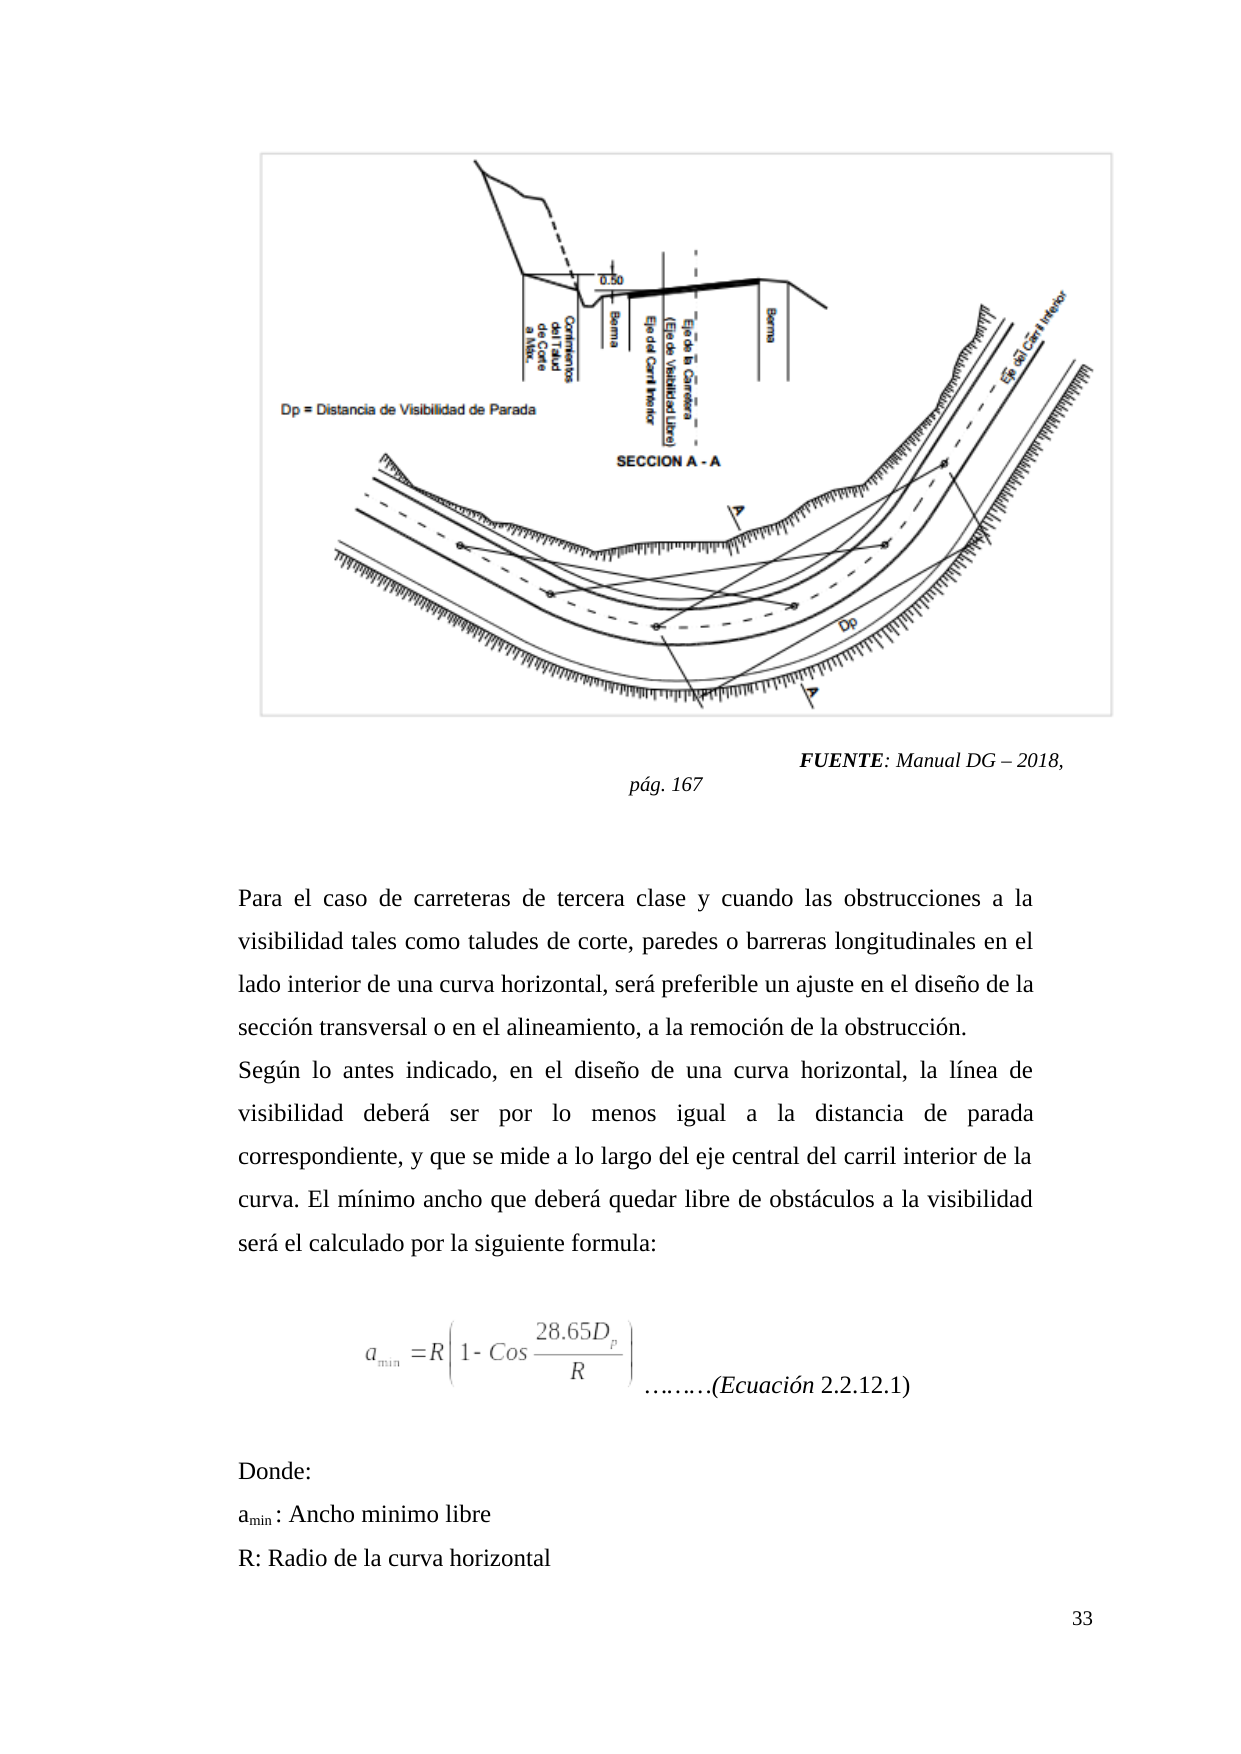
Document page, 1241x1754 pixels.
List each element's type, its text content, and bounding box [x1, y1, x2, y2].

text amin : Ancho minimo libre [238, 1499, 1034, 1528]
text ………(Ecuación 2.2.12.1) [238, 1314, 1034, 1399]
text FUENTE: Manual DG – 2018, pág. 167 [253, 748, 1081, 796]
text R: Radio de la curva horizontal [238, 1543, 1034, 1571]
text Para el caso de carreteras de tercera clase y cuando las obstrucciones a la visibilidad tales como taludes de corte, paredes o barreras longitudinales en el lado interior de una curva horizontal, será preferible un ajuste en el diseño de la sección transversal o en el alineamiento, a la remoción de la obstrucción. [238, 883, 1034, 1041]
text Según lo antes indicado, en el diseño de una curva horizontal, la línea de visibilidad deberá ser por lo menos igual a la distancia de parada correspondiente, y que se mide a lo largo del eje central del carril interior de la curva. El mínimo ancho que deberá quedar libre de obstáculos a la visibilidad será el calculado por la siguiente formula: [238, 1055, 1034, 1256]
picture [252, 147, 1120, 725]
text Donde: [238, 1456, 1034, 1485]
